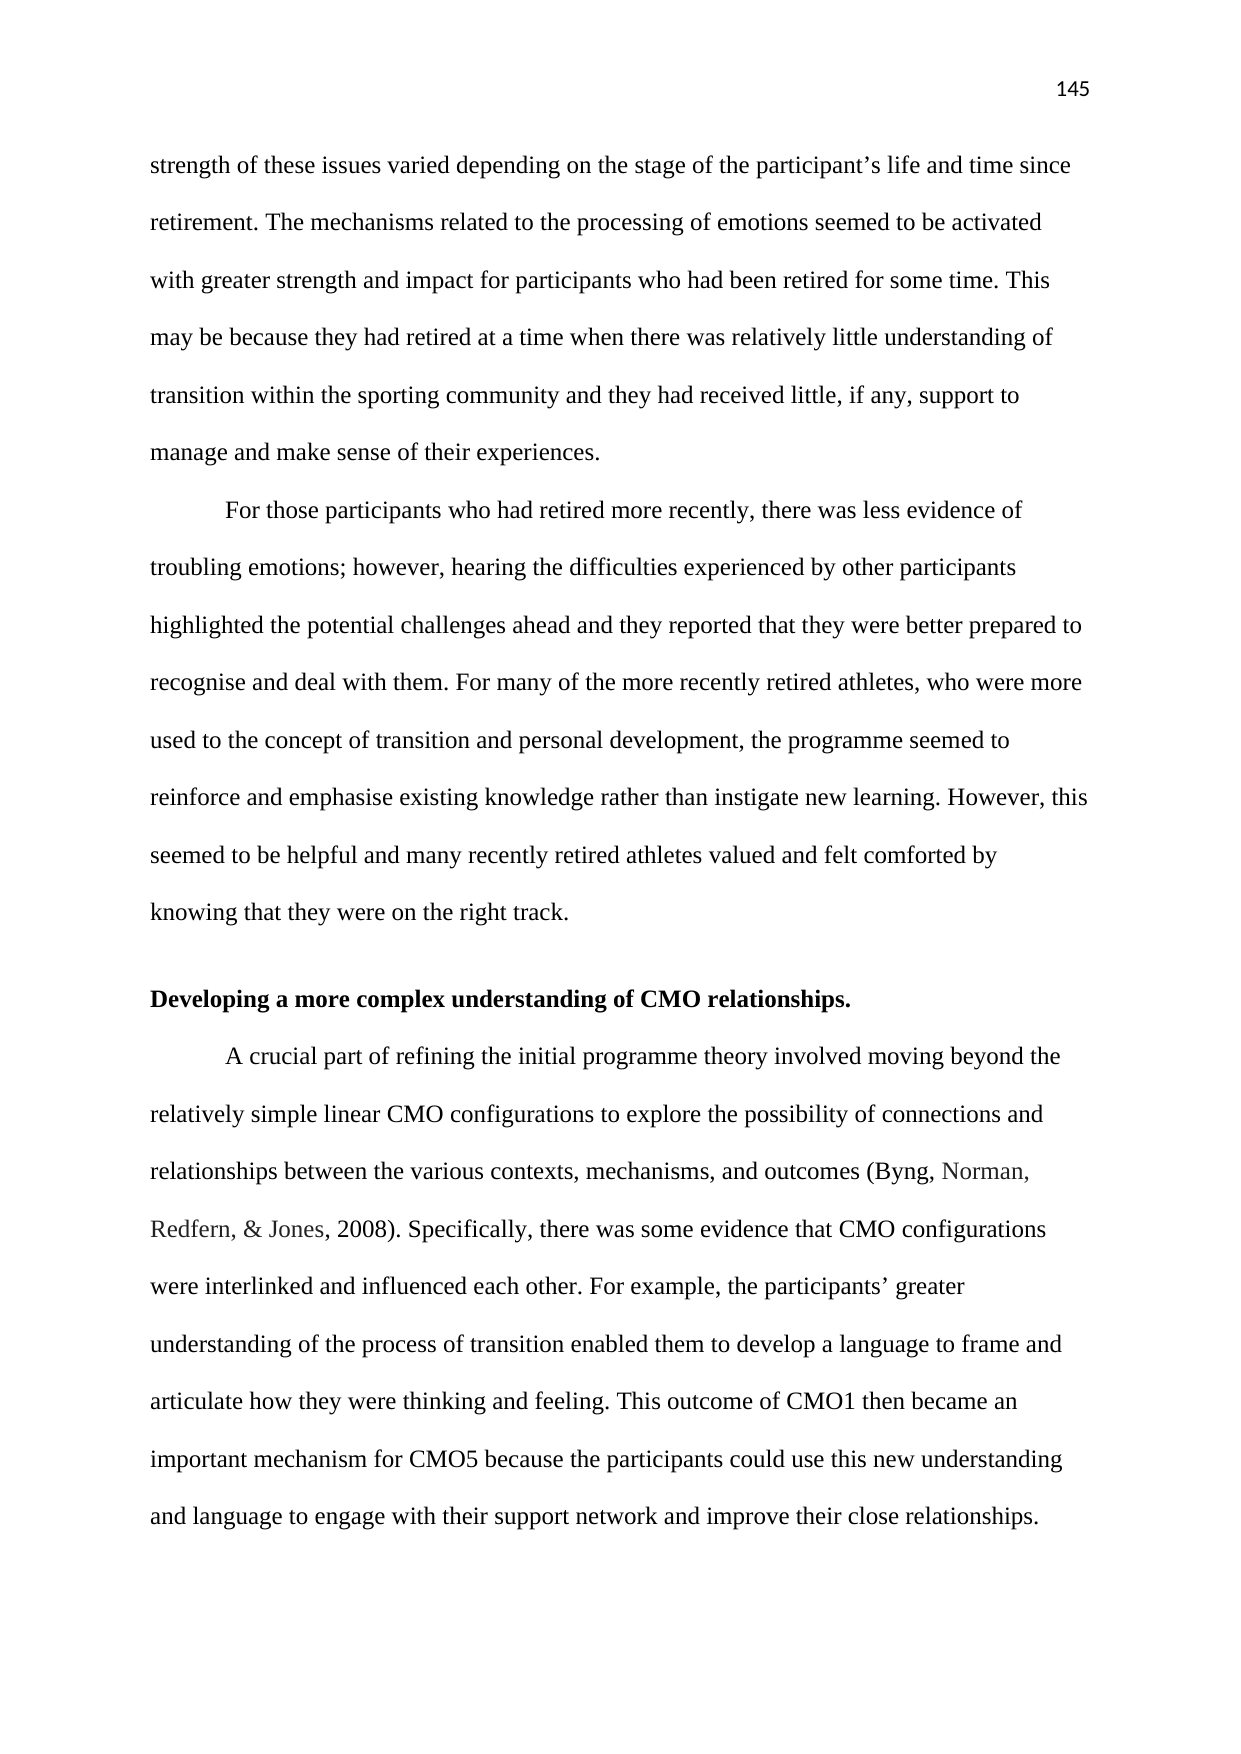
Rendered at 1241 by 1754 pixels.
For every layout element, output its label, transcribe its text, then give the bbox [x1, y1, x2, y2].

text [150, 150, 1090, 466]
text For those participants who had retired more recently, there was less evidence of troubling emotions; however, hearing the difficulties experienced by other participants highlighted the potential challenges ahead and they reported that they were better prepared to recognise and deal with them. For many of the more recently retired athletes, who were more used to the concept of transition and personal development, the programme seemed to reinforce and emphasise existing knowledge rather than instigate new learning. However, this seemed to be helpful and many recently retired athletes valued and felt comforted by knowing that they were on the right track. [150, 495, 1090, 926]
text Developing a more complex understanding of CMO relationships. [150, 984, 1090, 1012]
text A crucial part of refining the initial programme theory involved moving beyond the relatively simple linear CMO configurations to explore the possibility of connections and relationships between the various contexts, mechanisms, and outcomes (Byng, Norman, Redfern, & Jones, 2008). Specifically, there was some evidence that CMO configurations were interlinked and influenced each other. For example, the participants’ greater understanding of the process of transition enabled them to develop a language to frame and articulate how they were thinking and feeling. This outcome of CMO1 then became an important mechanism for CMO5 because the participants could use this new understanding and language to engage with their support network and improve their close relationships. [150, 1041, 1090, 1530]
